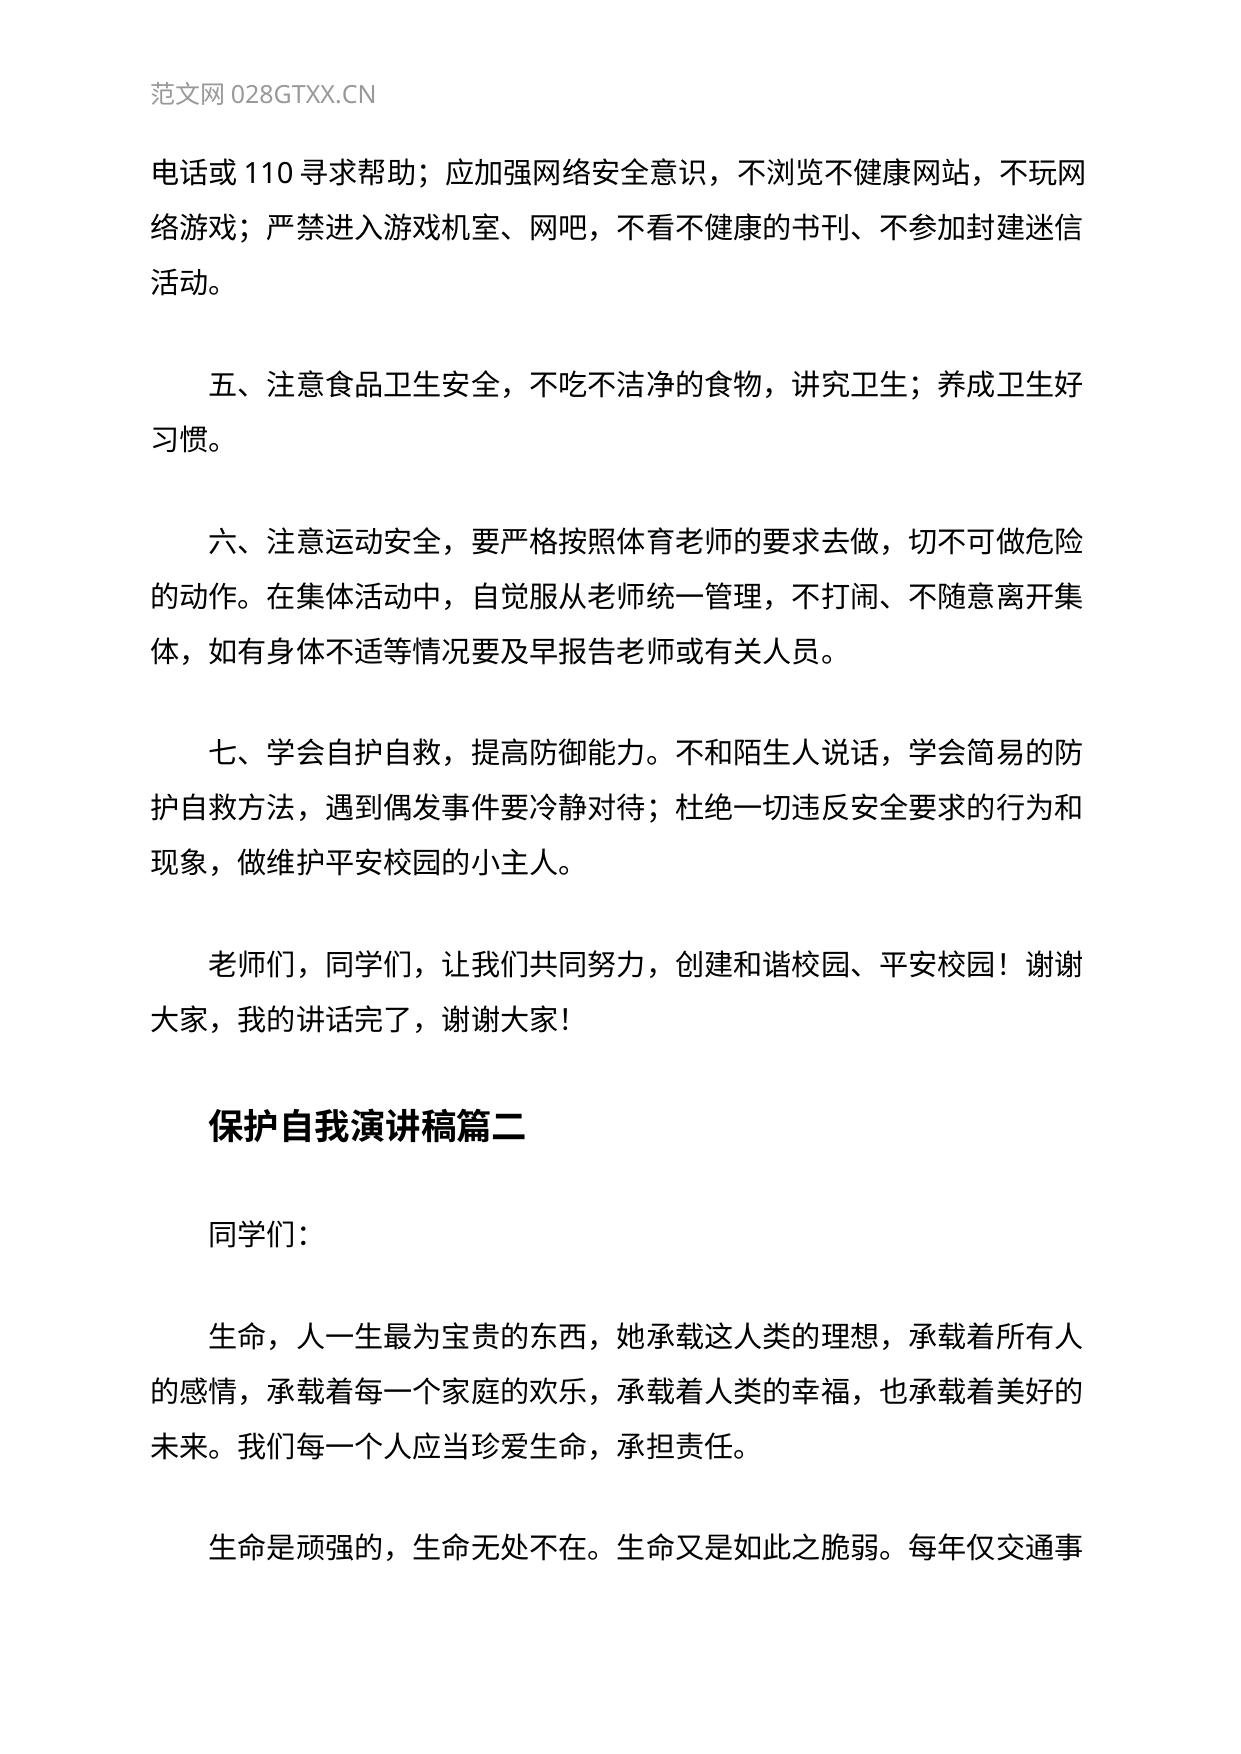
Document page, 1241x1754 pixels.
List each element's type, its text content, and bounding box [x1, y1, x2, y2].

text 六、注意运动安全，要严格按照体育老师的要求去做，切不可做危险的动作。在集体活动中，自觉服从老师统一管理，不打闹、不随意离开集体，如有身体不适等情况要及早报告老师或有关人员。 [150, 518, 1090, 670]
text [150, 150, 1090, 302]
text 生命，人一生最为宝贵的东西，她承载这人类的理想，承载着所有人的感情，承载着每一个家庭的欢乐，承载着人类的幸福，也承载着美好的未来。我们每一个人应当珍爱生命，承担责任。 [150, 1313, 1090, 1465]
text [150, 1525, 1090, 1567]
text 同学们： [150, 1212, 1090, 1254]
text 五、注意食品卫生安全，不吃不洁净的食物，讲究卫生；养成卫生好习惯。 [150, 362, 1090, 459]
text 七、学会自护自救，提高防御能力。不和陌生人说话，学会简易的防护自救方法，遇到偶发事件要冷静对待；杜绝一切违反安全要求的行为和现象，做维护平安校园的小主人。 [150, 730, 1090, 882]
text 保护自我演讲稿篇二 [150, 1098, 1090, 1149]
text 老师们，同学们，让我们共同努力，创建和谐校园、平安校园！谢谢大家，我的讲话完了，谢谢大家！ [150, 941, 1090, 1039]
